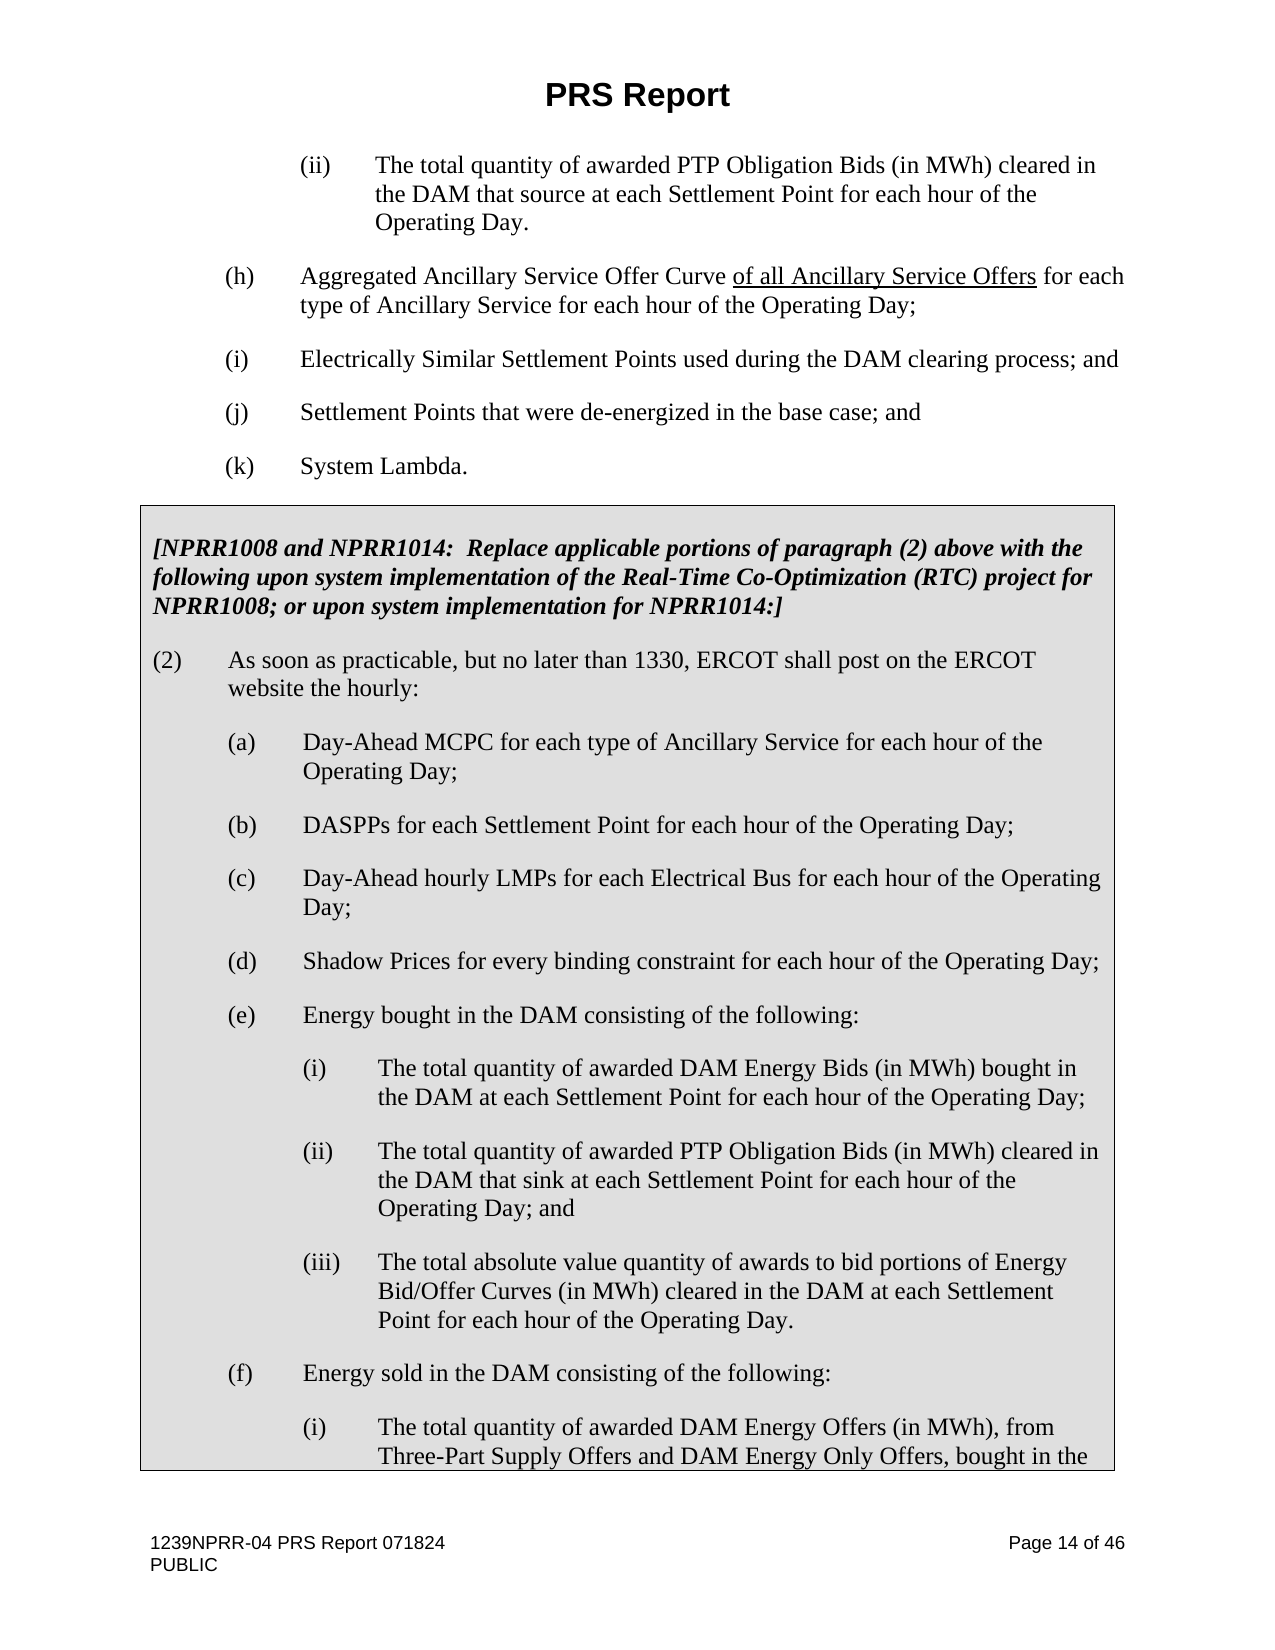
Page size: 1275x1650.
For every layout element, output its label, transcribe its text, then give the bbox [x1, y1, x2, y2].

text (k) System Lambda. [225, 451, 1125, 480]
list (ii) The total quantity of awarded PTP Obligation Bids (in MWh) cleared in the DAM that source at each Settlement Point for each hour of the Operating Day. [300, 150, 1125, 236]
text (j) Settlement Points that were de-energized in the base case; and [225, 397, 1125, 426]
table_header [141, 506, 1114, 1470]
list (h) Aggregated Ancillary Service Offer Curve of all Ancillary Service Offers for each type of Ancillary Service for each hour of the Operating Day; [225, 261, 1125, 319]
list (i) Electrically Similar Settlement Points used during the DAM clearing process; and [225, 344, 1125, 372]
